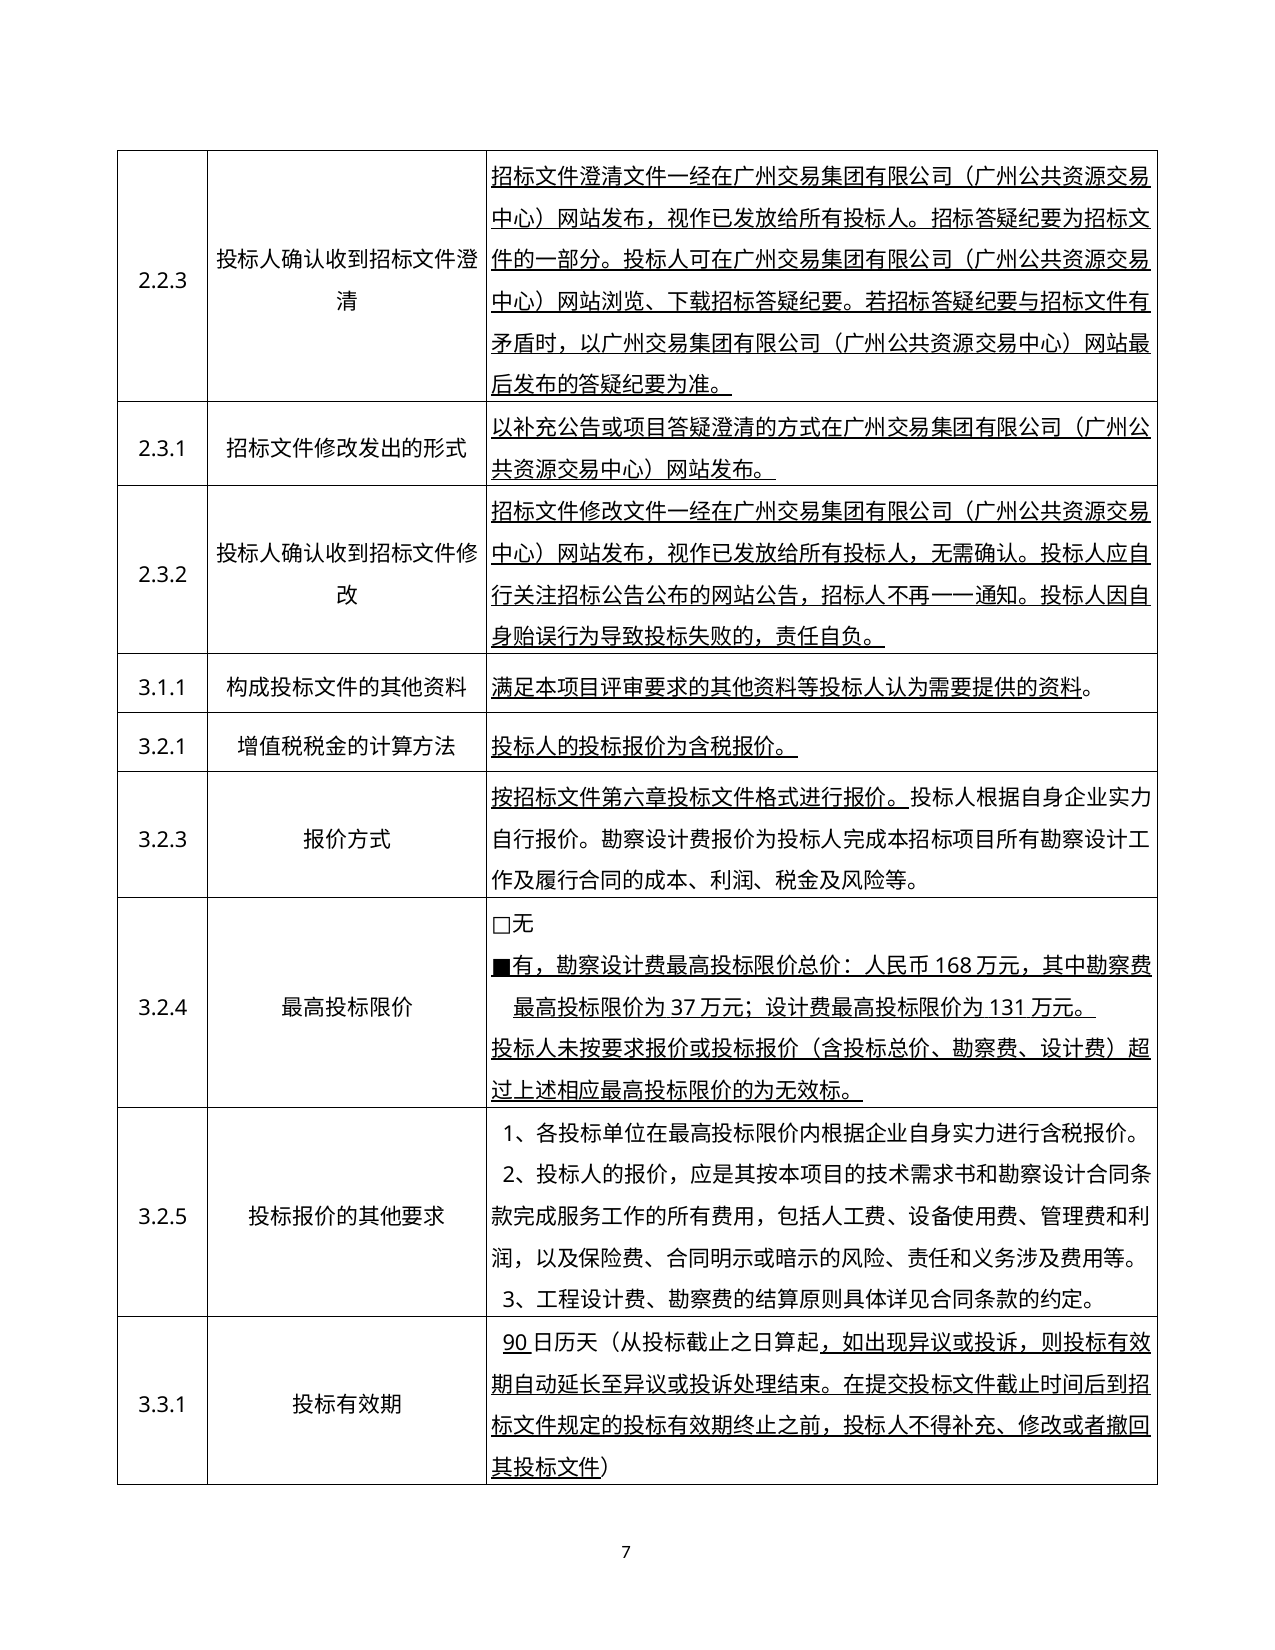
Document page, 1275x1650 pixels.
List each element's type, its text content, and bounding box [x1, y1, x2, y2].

table_cell 90日历天（从投标截止之日算起，如出现异议或投诉，则投标有效期自动延长至异议或投诉处理结束。在提交投标文件截止时间后到招标文件规定的投标有效期终止之前，投标人不得补充、修改或者撤回其投标文件） [487, 1317, 1157, 1484]
table_cell 构成投标文件的其他资料 [208, 654, 486, 712]
table_cell 招标文件澄清文件一经在广州交易集团有限公司（广州公共资源交易中心）网站发布，视作已发放给所有投标人。招标答疑纪要为招标文件的一部分。投标人可在广州交易集团有限公司（广州公共资源交易中心）网站浏览、下载招标答疑纪要。若招标答疑纪要与招标文件有矛盾时，以广州交易集团有限公司（广州公共资源交易中心）网站最后发布的答疑纪要为准。 [487, 151, 1157, 401]
table_cell 3.2.1 [118, 713, 207, 771]
table_cell 3.3.1 [118, 1317, 207, 1484]
table_cell 3.1.1 [118, 654, 207, 712]
table_cell 满足本项目评审要求的其他资料等投标人认为需要提供的资料。 [487, 654, 1157, 712]
table_cell 按招标文件第六章投标文件格式进行报价。投标人根据自身企业实力自行报价。勘察设计费报价为投标人完成本招标项目所有勘察设计工作及履行合同的成本、利润、税金及风险等。 [487, 772, 1157, 897]
table_cell 投标人确认收到招标文件澄清 [208, 151, 486, 401]
table_cell □无 ■有，勘察设计费最高投标限价总价：人民币168万元，其中勘察费最高投标限价为37万元；设计费最高投标限价为131万元。 投标人未按要求报价或投标报价（含投标总价、勘察费、设计费）超过上述相应最高投标限价的为无效标。 [487, 898, 1157, 1107]
table_cell 3.2.5 [118, 1108, 207, 1316]
table_cell 投标报价的其他要求 [208, 1108, 486, 1316]
table_cell 最高投标限价 [208, 898, 486, 1107]
table_cell 投标有效期 [208, 1317, 486, 1484]
table_cell 增值税税金的计算方法 [208, 713, 486, 771]
table_cell 2.3.1 [118, 402, 207, 485]
table_cell 投标人确认收到招标文件修改 [208, 486, 486, 653]
table_cell 3.2.4 [118, 898, 207, 1107]
table_cell 投标人的投标报价为含税报价。 [487, 713, 1157, 771]
table_cell 报价方式 [208, 772, 486, 897]
table_cell 3.2.3 [118, 772, 207, 897]
table_cell 以补充公告或项目答疑澄清的方式在广州交易集团有限公司（广州公共资源交易中心）网站发布。 [487, 402, 1157, 485]
table_cell 招标文件修改文件一经在广州交易集团有限公司（广州公共资源交易中心）网站发布，视作已发放给所有投标人，无需确认。投标人应自行关注招标公告公布的网站公告，招标人不再一一通知。投标人因自身贻误行为导致投标失败的，责任自负。 [487, 486, 1157, 653]
table_cell 招标文件修改发出的形式 [208, 402, 486, 485]
table_cell 2.3.2 [118, 486, 207, 653]
table_cell 2.2.3 [118, 151, 207, 401]
table_cell 1、各投标单位在最高投标限价内根据企业自身实力进行含税报价。 2、投标人的报价，应是其按本项目的技术需求书和勘察设计合同条款完成服务工作的所有费用，包括人工费、设备使用费、管理费和利润，以及保险费、合同明示或暗示的风险、责任和义务涉及费用等。 3、工程设计费、勘察费的结算原则具体详见合同条款的约定。 [487, 1108, 1157, 1316]
